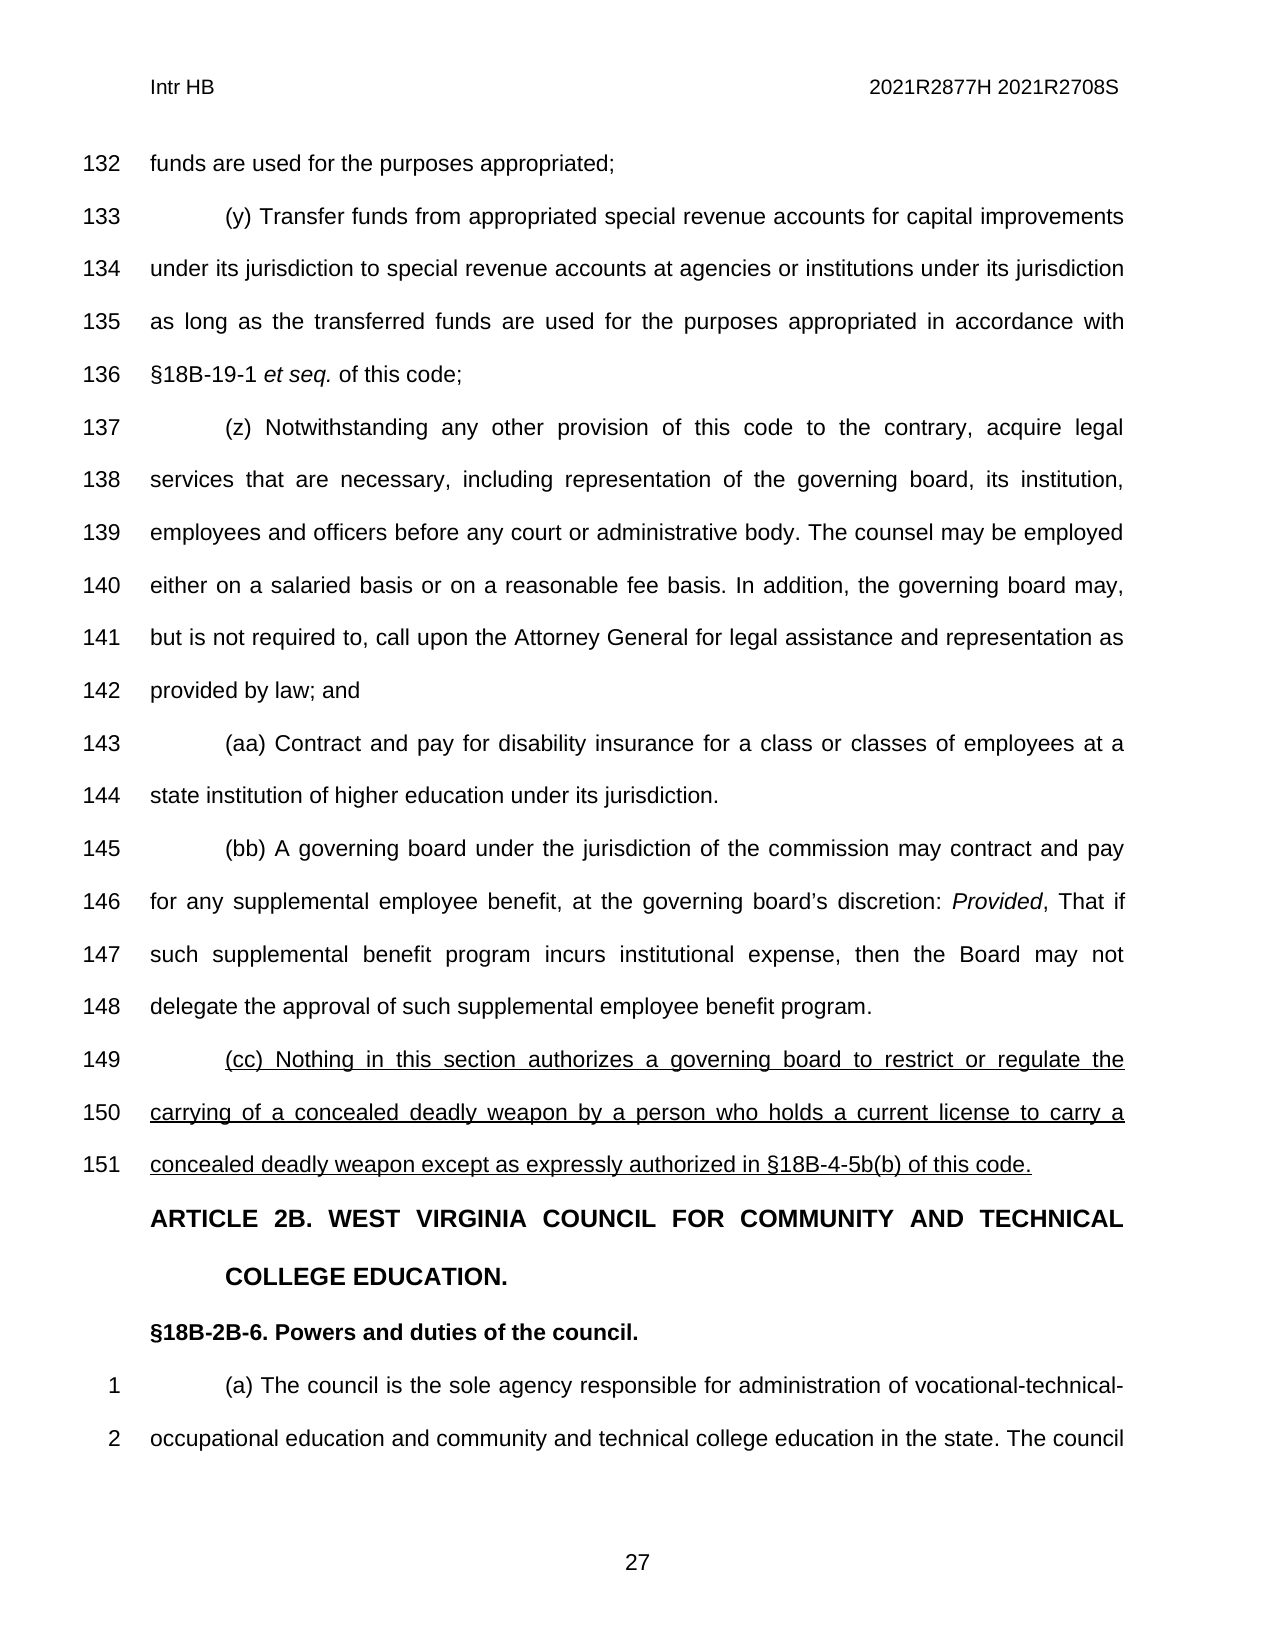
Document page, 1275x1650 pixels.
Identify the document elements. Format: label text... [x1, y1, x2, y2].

text (cc) Nothing in this section authorizes a governing board to restrict or regulate the carrying of a concealed deadly weapon by a person who holds a current license to carry a concealed deadly weapon except as expressly authorized in §18B-4-5b(b) of this code. [150, 1123, 1125, 1178]
text (y) Transfer funds from appropriated special revenue accounts for capital improvements under its jurisdiction to special revenue accounts at agencies or institutions under its jurisdiction as long as the transferred funds are used for the purposes appropriated in accordance with §18B-19-1 et seq. of this code; [150, 203, 1125, 387]
subtitle §18B-2B-6. Powers and duties of the council. [150, 1319, 1125, 1346]
text (z) Notwithstanding any other provision of this code to the contrary, acquire legal services that are necessary, including representation of the governing board, its institution, employees and officers before any court or administrative body. The counsel may be employed either on a salaried basis or on a reasonable fee basis. In addition, the governing board may, but is not required to, call upon the Attorney General for legal assistance and representation as provided by law; and [150, 413, 1125, 703]
text (aa) Contract and pay for disability insurance for a class or classes of employees at a state institution of higher education under its jurisdiction. [150, 730, 1125, 809]
text (cc) Nothing in this section authorizes a governing board to restrict or regulate the carrying of a concealed deadly weapon by a person who holds a current license to carry a concealed deadly weapon except as expressly authorized in §18B-4-5b(b) of this code. [150, 1046, 1125, 1121]
subtitle ARTICLE 2B. WEST VIRGINIA COUNCIL FOR COMMUNITY AND TECHNICAL COLLEGE EDUCATION. [150, 1204, 1125, 1290]
text (bb) A governing board under the jurisdiction of the commission may contract and pay for any supplemental employee benefit, at the governing board’s discretion: Provided, That if such supplemental benefit program incurs institutional expense, then the Board may not delegate the approval of such supplemental employee benefit program. [150, 835, 1125, 1020]
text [150, 1372, 1125, 1451]
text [150, 150, 1125, 176]
